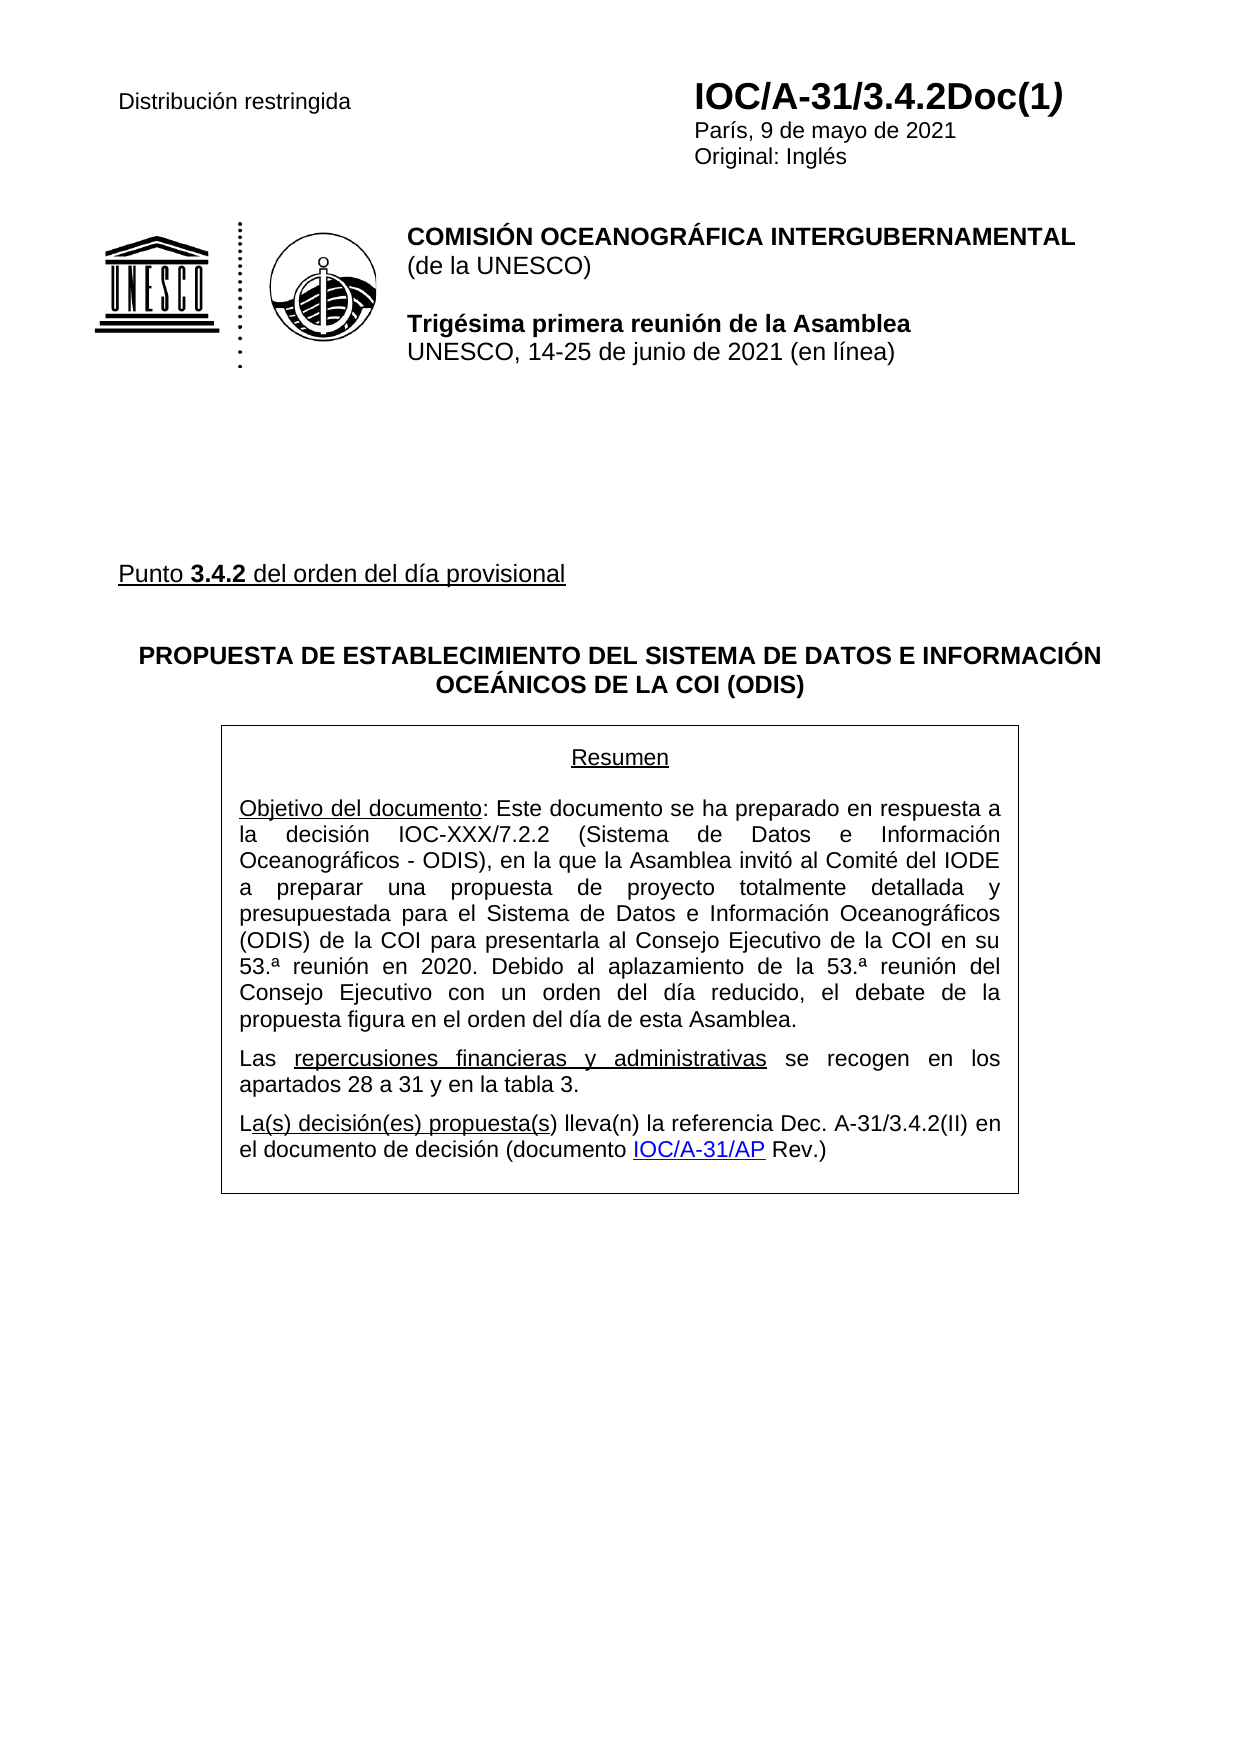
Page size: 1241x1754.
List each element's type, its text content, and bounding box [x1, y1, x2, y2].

table_header Resumen Objetivo del documento: Este documento se ha preparado en respuesta a la decisión IOC-XXX/7.2.2 (Sistema de Datos e Información Oceanográficos - ODIS), en la que la Asamblea invitó al Comité del IODE a preparar una propuesta de proyecto totalmente detallada y presupuestada para el Sistema de Datos e Información Oceanográficos (ODIS) de la COI para presentarla al Consejo Ejecutivo de la COI en su 53.ª reunión en 2020. Debido al aplazamiento de la 53.ª reunión del Consejo Ejecutivo con un orden del día reducido, el debate de la propuesta figura en el orden del día de esta Asamblea. Las repercusiones financieras y administrativas se recogen en los apartados 28 a 31 y en la tabla 3. La(s) decisión(es) propuesta(s) lleva(n) la referencia Dec. A-31/3.4.2(II) en el documento de decisión (documento IOC/A-31/AP Rev.) [222, 726, 1018, 1193]
picture [94, 222, 377, 368]
